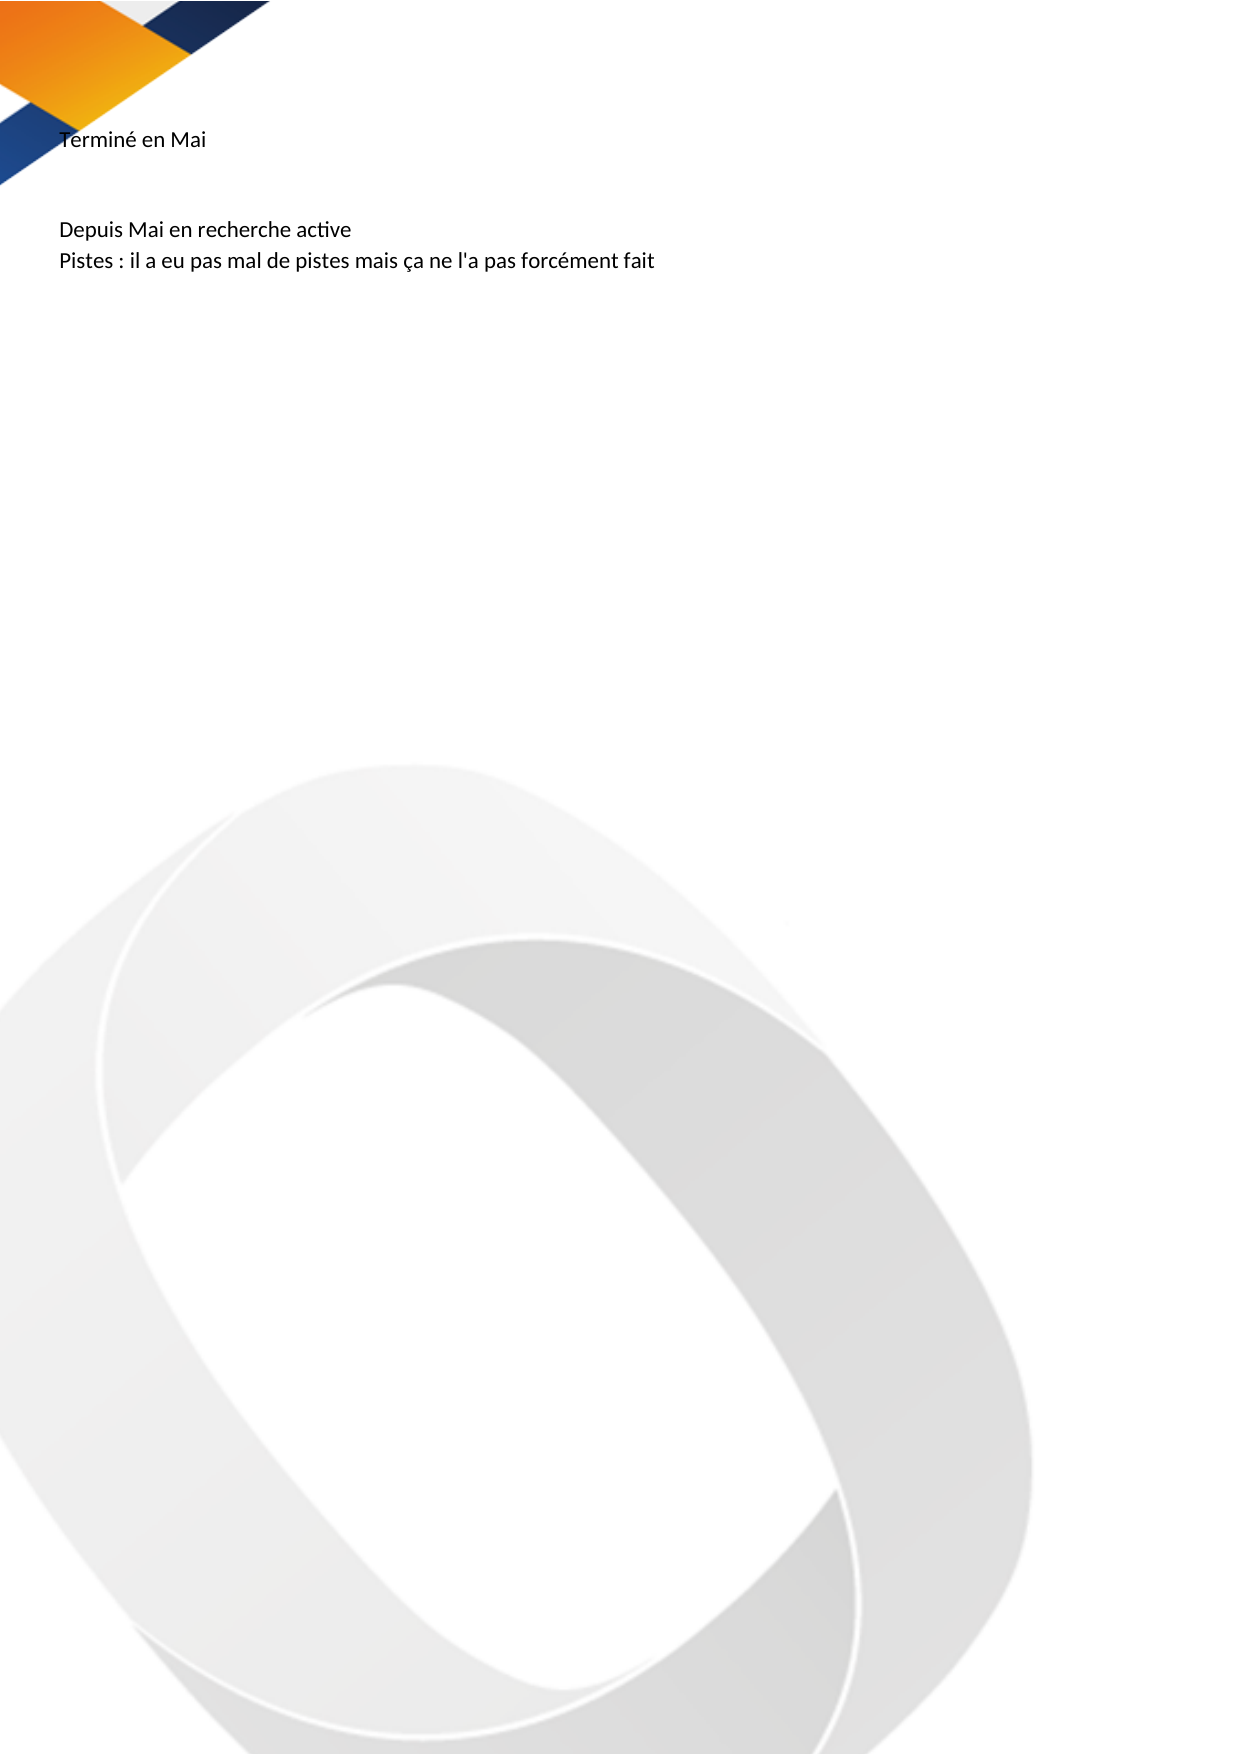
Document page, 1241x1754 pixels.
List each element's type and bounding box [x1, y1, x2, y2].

picture [0, 719, 1072, 1754]
picture [0, 1, 285, 202]
text [59, 125, 1181, 364]
